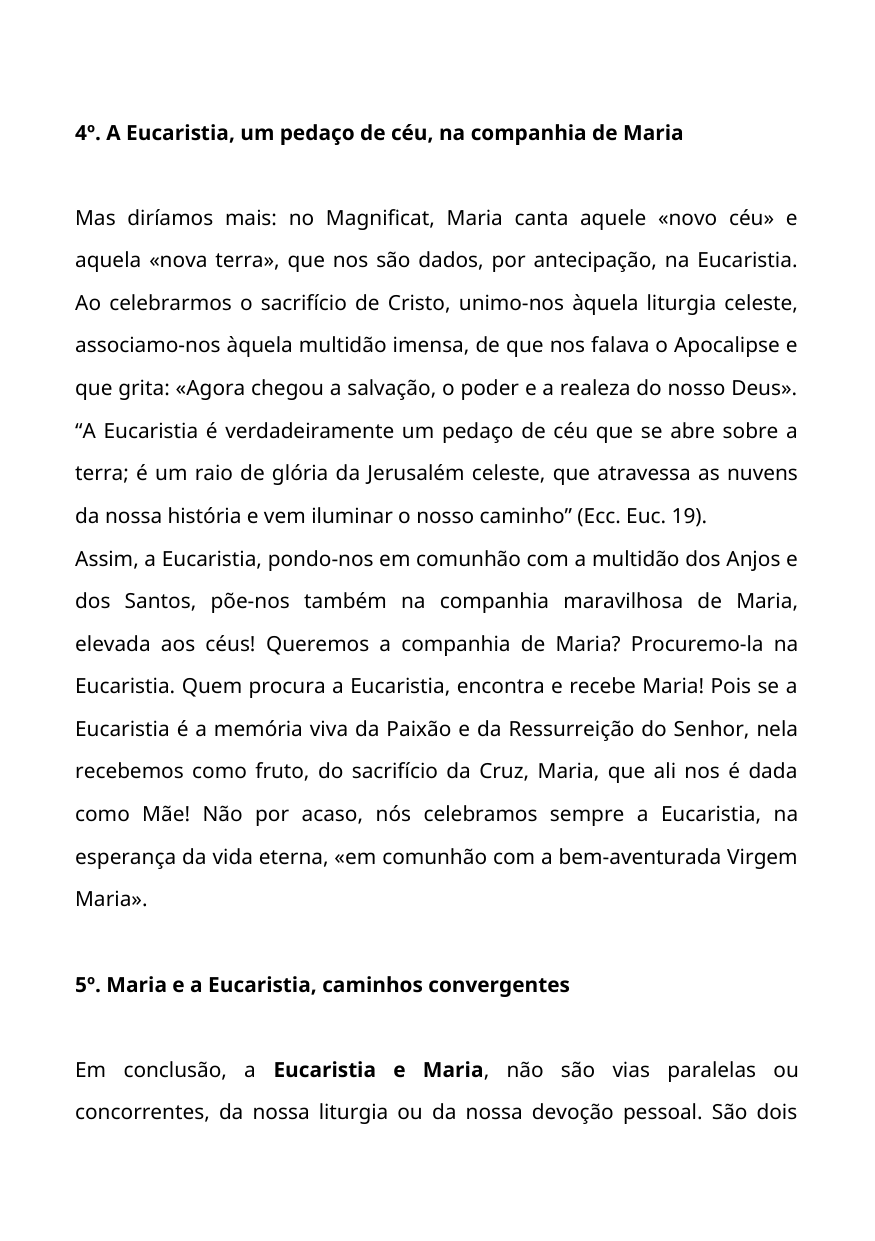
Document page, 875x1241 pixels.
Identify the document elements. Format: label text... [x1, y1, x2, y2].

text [75, 1055, 799, 1126]
text 4º. A Eucaristia, um pedaço de céu, na companhia de Maria [75, 118, 799, 146]
text Assim, a Eucaristia, pondo-nos em comunhão com a multidão dos Anjos e dos Santos, põe-nos também na companhia maravilhosa de Maria, elevada aos céus! Queremos a companhia de Maria? Procuremo-la na Eucaristia. Quem procura a Eucaristia, encontra e recebe Maria! Pois se a Eucaristia é a memória viva da Paixão e da Ressurreição do Senhor, nela recebemos como fruto, do sacrifício da Cruz, Maria, que ali nos é dada como Mãe! Não por acaso, nós celebramos sempre a Eucaristia, na esperança da vida eterna, «em comunhão com a bem-aventurada Virgem Maria». [75, 544, 799, 913]
text Mas diríamos mais: no Magnificat, Maria canta aquele «novo céu» e aquela «nova terra», que nos são dados, por antecipação, na Eucaristia. Ao celebrarmos o sacrifício de Cristo, unimo-nos àquela liturgia celeste, associamo-nos àquela multidão imensa, de que nos falava o Apocalipse e que grita: «Agora chegou a salvação, o poder e a realeza do nosso Deus». “A Eucaristia é verdadeiramente um pedaço de céu que se abre sobre a terra; é um raio de glória da Jerusalém celeste, que atravessa as nuvens da nossa história e vem iluminar o nosso caminho” (Ecc. Euc. 19). [75, 203, 799, 529]
text 5º. Maria e a Eucaristia, caminhos convergentes [75, 970, 799, 998]
